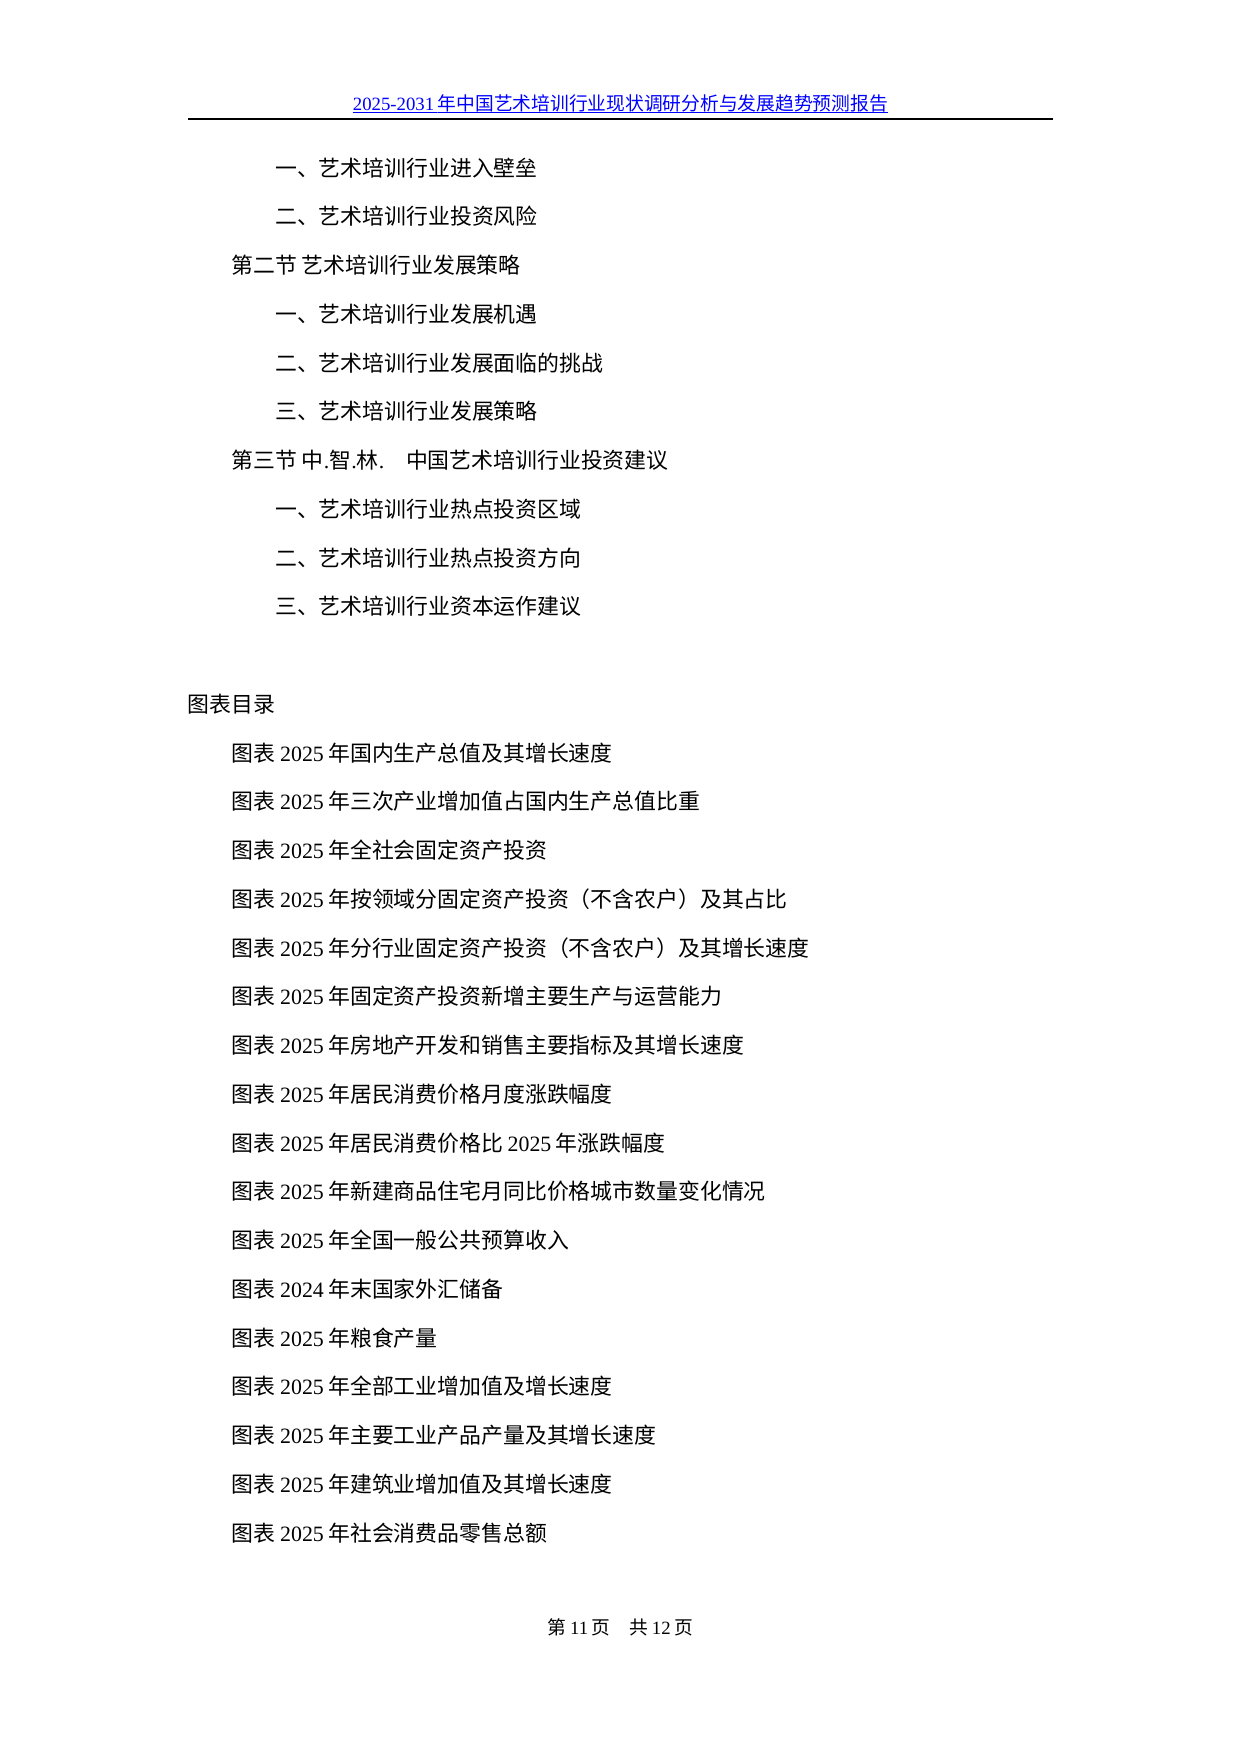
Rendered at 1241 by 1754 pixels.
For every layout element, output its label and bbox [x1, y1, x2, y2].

text [187, 150, 1053, 1548]
